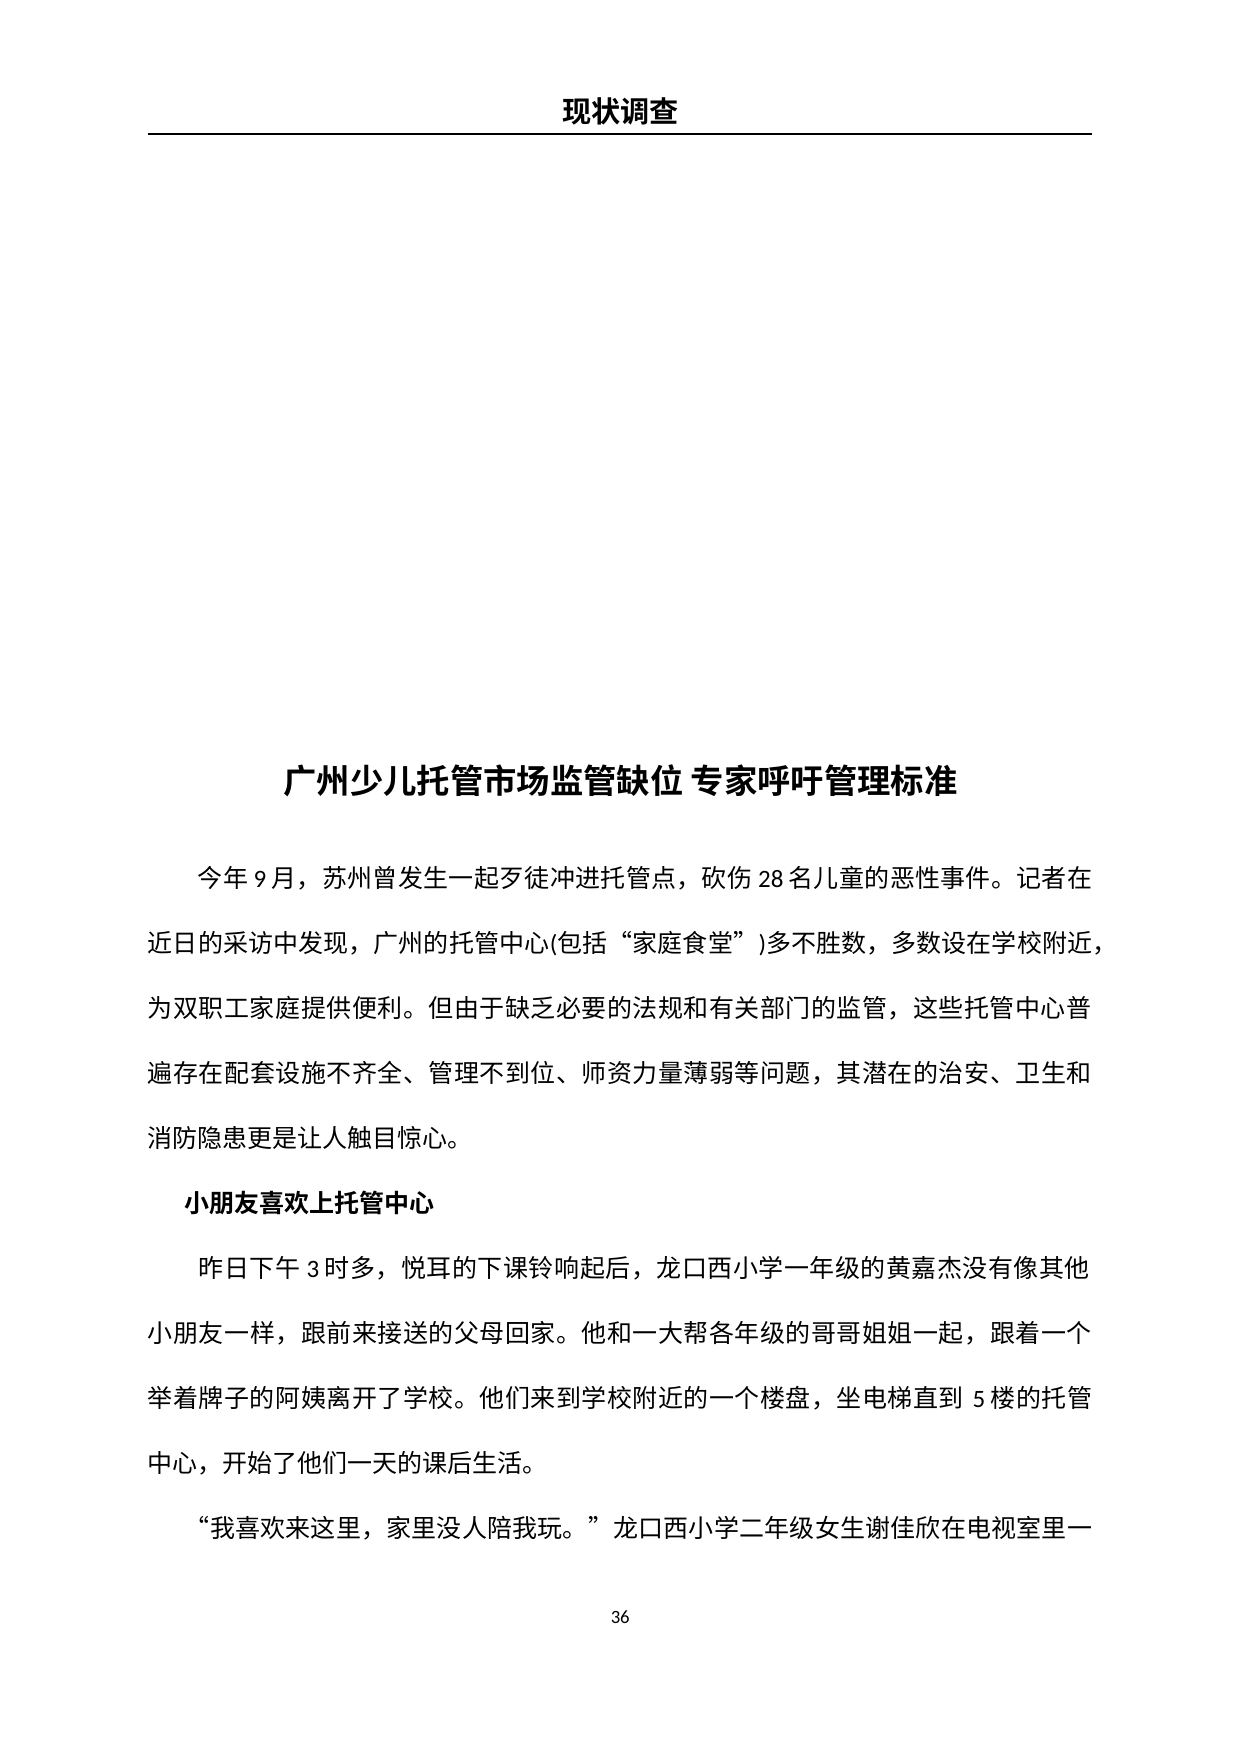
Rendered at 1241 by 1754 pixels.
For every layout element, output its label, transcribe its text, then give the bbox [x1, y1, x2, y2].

text 今年9月，苏州曾发生一起歹徒冲进托管点，砍伤28名儿童的恶性事件。记者在近日的采访中发现，广州的托管中心(包括“家庭食堂”)多不胜数，多数设在学校附近，为双职工家庭提供便利。但由于缺乏必要的法规和有关部门的监管，这些托管中心普遍存在配套设施不齐全、管理不到位、师资力量薄弱等问题，其潜在的治安、卫生和消防隐患更是让人触目惊心。 [148, 844, 1092, 1169]
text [148, 1494, 1092, 1559]
text 昨日下午3时多，悦耳的下课铃响起后，龙口西小学一年级的黄嘉杰没有像其他小朋友一样，跟前来接送的父母回家。他和一大帮各年级的哥哥姐姐一起，跟着一个举着牌子的阿姨离开了学校。他们来到学校附近的一个楼盘，坐电梯直到5楼的托管中心，开始了他们一天的课后生活。 [148, 1234, 1092, 1494]
text 小朋友喜欢上托管中心 [148, 1169, 1092, 1234]
text 广州少儿托管市场监管缺位 专家呼吁管理标准 [148, 747, 1092, 812]
